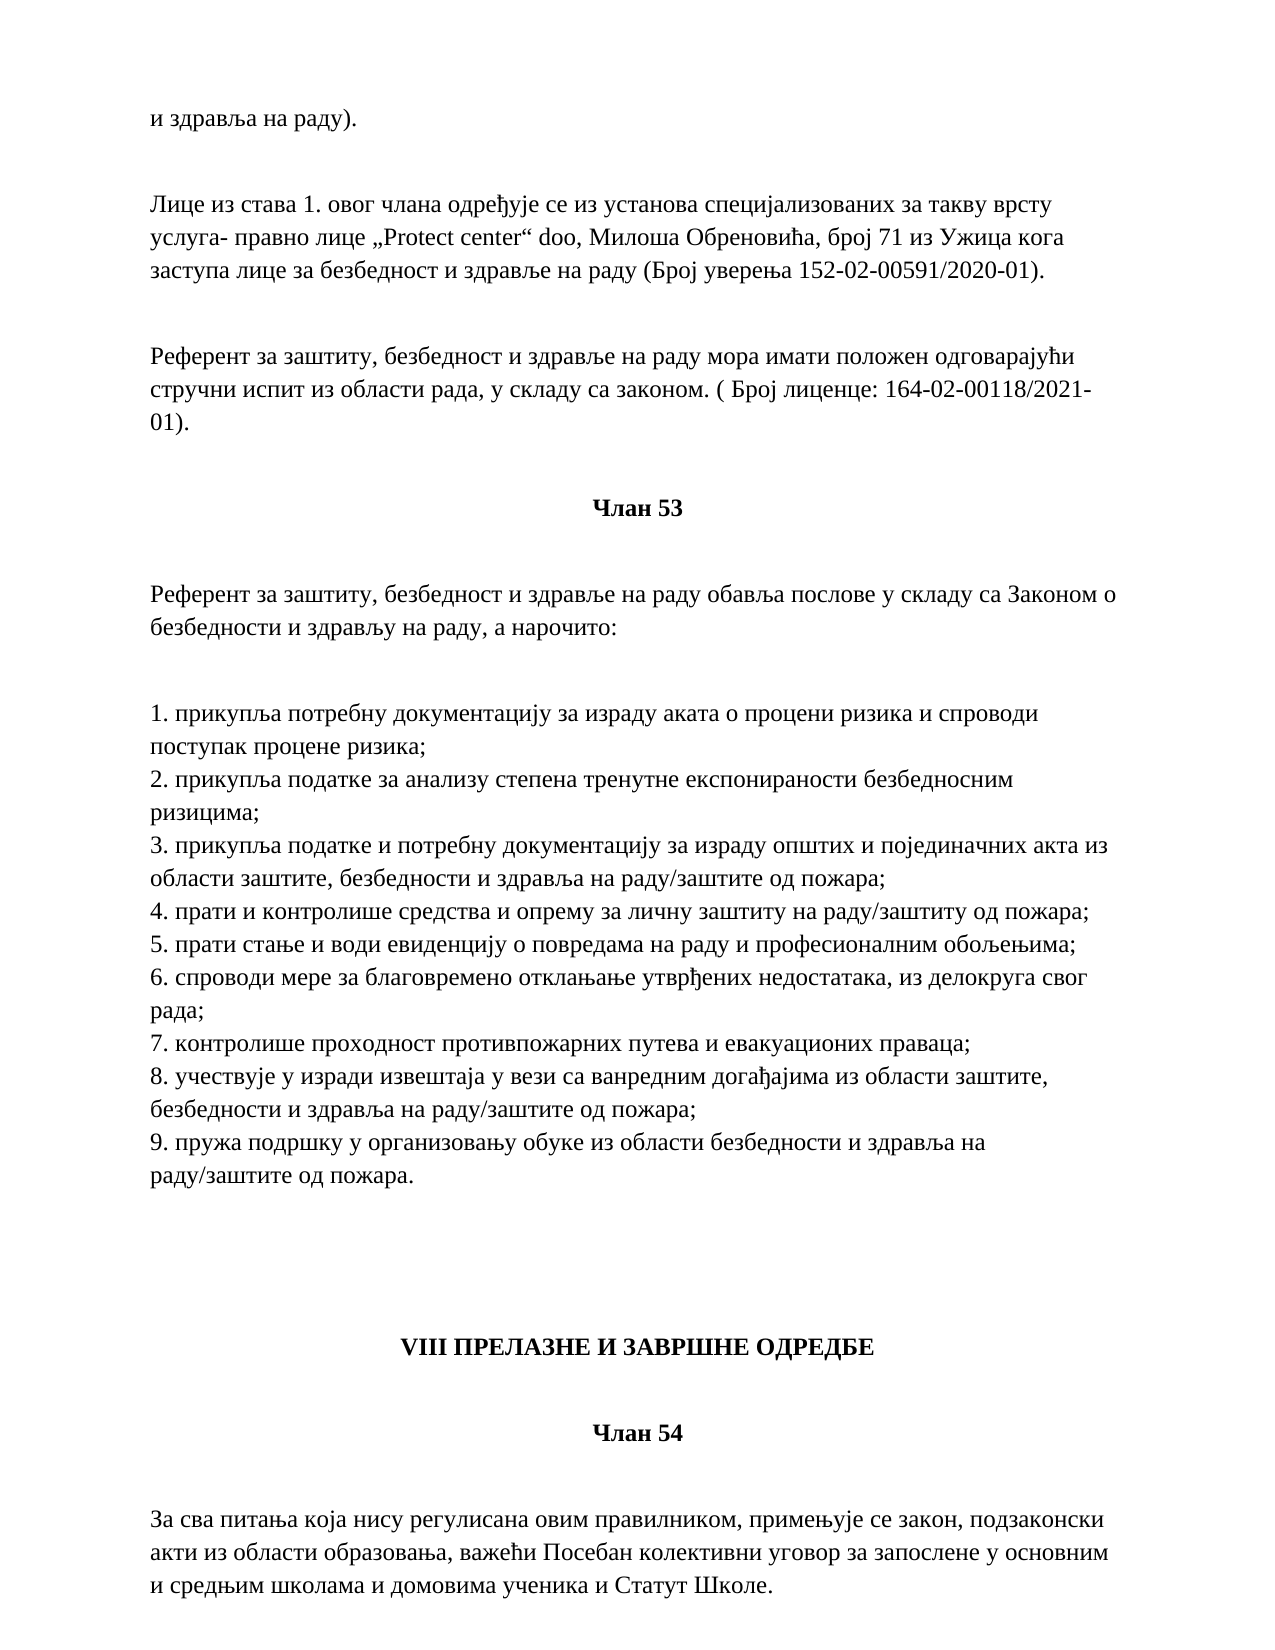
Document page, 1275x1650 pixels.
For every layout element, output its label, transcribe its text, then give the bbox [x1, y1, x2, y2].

text Лице из става 1. овог члана одређује се из установа специјализованих за такву врсту услуга- правно лице „Protect center“ doo, Милоша Обреновића, број 71 из Ужица кога заступа лице за безбедност и здравље на раду (Број уверења 152-02-00591/2020-01). [150, 189, 1125, 316]
text Члан 54 [150, 1418, 1125, 1479]
text Референт за заштиту, безбедност и здравље на раду обавља послове у складу са Законом о безбедности и здрављу на раду, а нарочито: [150, 579, 1125, 673]
text 1. прикупља потребну документацију за израду аката о процени ризика и спроводи поступак процене ризика; 2. прикупља податке за анализу степена тренутне експонираности безбедносним ризицима; 3. прикупља податке и потребну документацију за израду општих и појединачних акта из области заштите, безбедности и здравља на раду/заштите од пожара; 4. прати и контролише средства и опрему за личну заштиту на раду/заштиту од пожара; 5. прати стање и води евиденцију о повредама на раду и професионалним обољењима; 6. спроводи мере за благовремено отклањање утврђених недостатака, из делокруга свог рада; 7. контролише проходност противпожарних путева и евакуационих праваца; 8. учествује у изради извештаја у вези са ванредним догађајима из области заштите, безбедности и здравља на раду/заштите од пожара; 9. пружа подршку у организовању обуке из области безбедности и здравља на раду/заштите од пожара. [150, 698, 1125, 1221]
text Референт за заштиту, безбедност и здравље на раду мора имати положен одговарајући стручни испит из области рада, у складу са законом. ( Број лиценце: 164-02-00118/2021-01). [150, 341, 1125, 468]
text Члан 53 [150, 493, 1125, 554]
text VIII ПРЕЛАЗНЕ И ЗАВРШНЕ ОДРЕДБЕ [150, 1332, 1125, 1393]
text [150, 103, 1125, 164]
text За сва питања која нису регулисана овим правилником, примењује се закон, подзаконски акти из области образовања, важећи Посебан колективни уговор за запослене у основним и средњим школама и домовима ученика и Статут Школе. [150, 1504, 1125, 1631]
